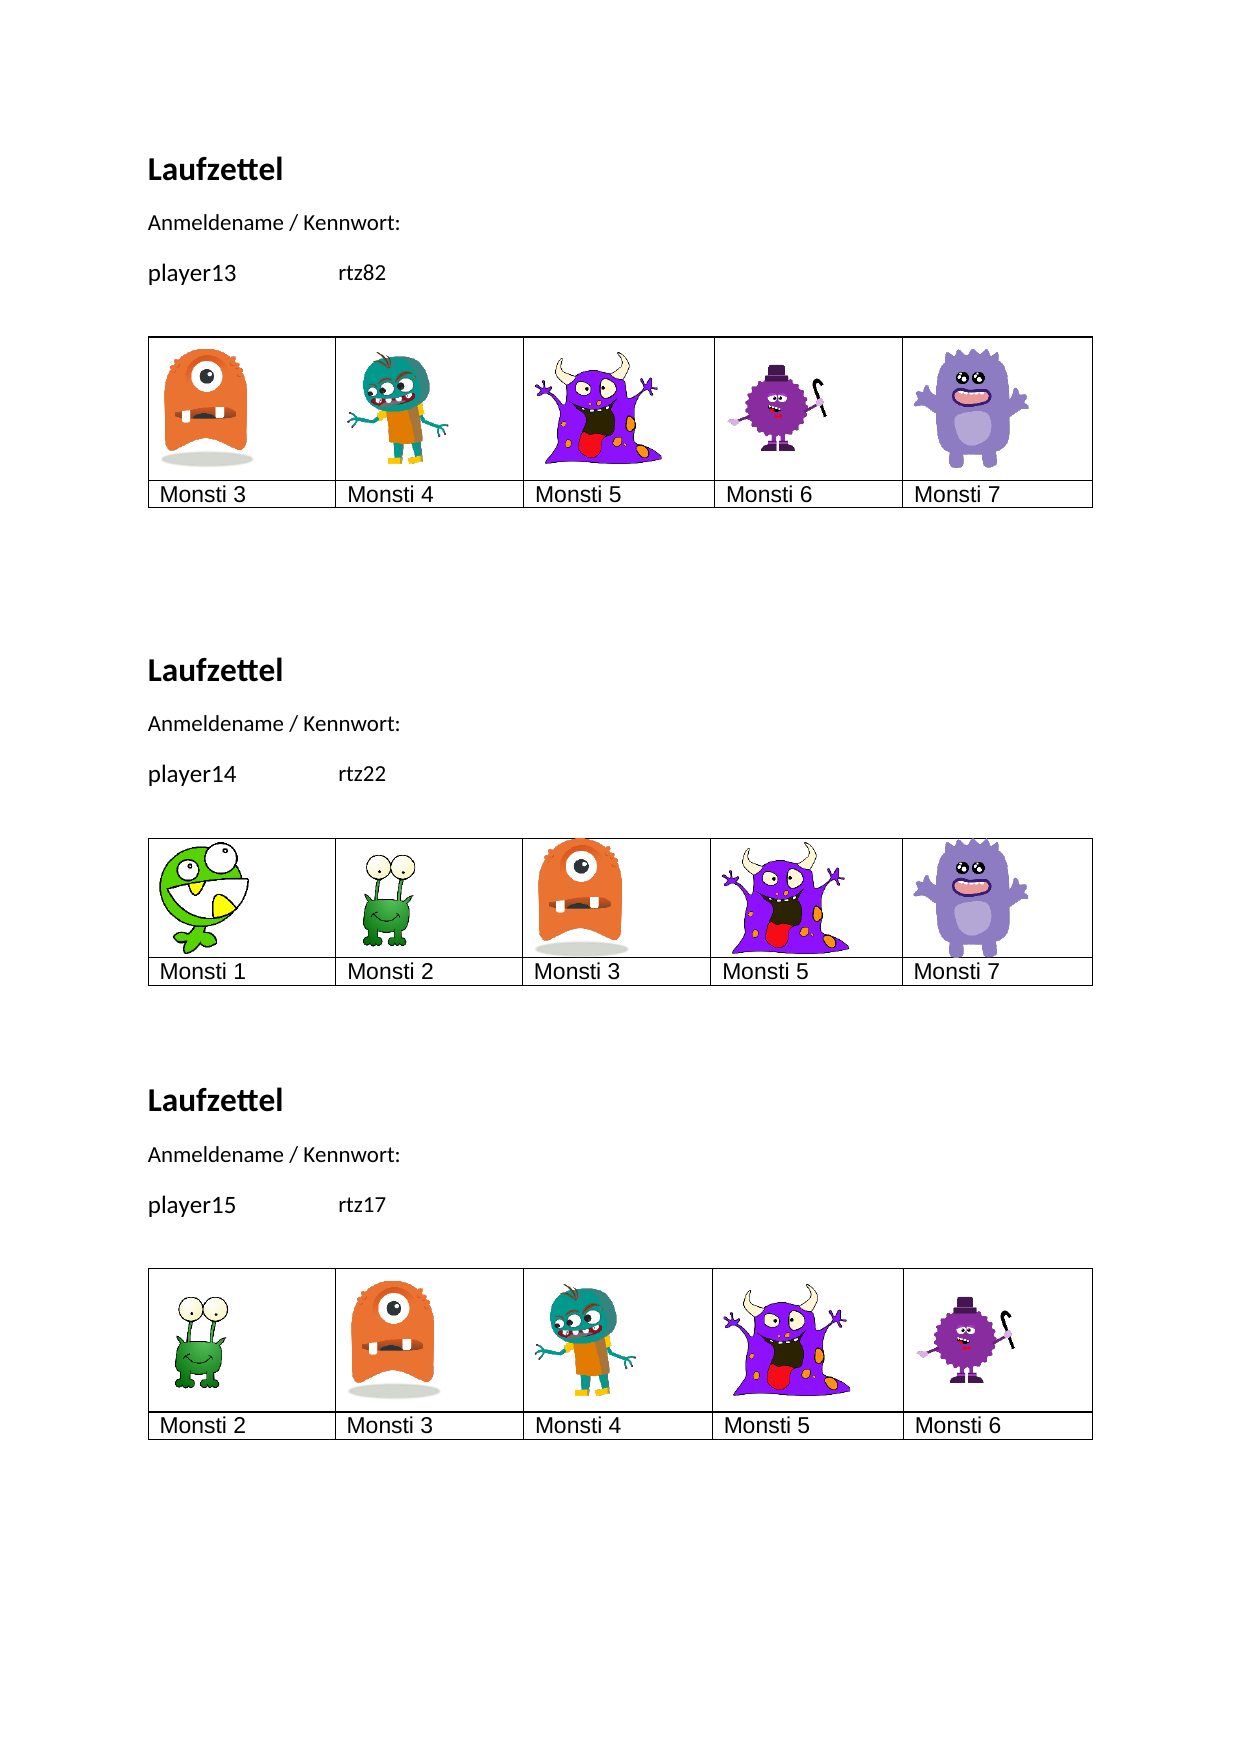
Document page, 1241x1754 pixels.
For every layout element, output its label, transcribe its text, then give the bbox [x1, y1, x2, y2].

table_header [713, 1269, 903, 1411]
table_cell Monsti 5 [713, 1413, 903, 1439]
table_cell Monsti 1 [149, 958, 335, 985]
table_header [336, 839, 347, 957]
table_header [1016, 1269, 1092, 1411]
text Anmeldename / Kennwort: [148, 208, 1093, 236]
table_header [524, 1269, 712, 1411]
table_header rtz17 [338, 1187, 552, 1221]
picture [913, 838, 1029, 958]
table_cell Monsti 2 [336, 958, 522, 985]
table_header [903, 839, 913, 957]
table_header [336, 338, 523, 479]
table_header player13 [148, 255, 338, 289]
table_header [715, 338, 725, 479]
text Anmeldename / Kennwort: [148, 709, 1093, 737]
text Laufzettel [148, 148, 1093, 188]
picture [535, 352, 662, 464]
picture [159, 842, 249, 954]
table_header [828, 338, 902, 479]
picture [159, 349, 255, 468]
table_cell Monsti 2 [149, 1413, 335, 1439]
table_header [711, 839, 902, 957]
text Anmeldename / Kennwort: [148, 1140, 1093, 1168]
picture [725, 337, 828, 480]
table_cell Monsti 3 [336, 1413, 523, 1439]
table_header rtz22 [338, 756, 552, 791]
table_header [1029, 839, 1092, 957]
table_header [904, 1269, 914, 1411]
picture [913, 349, 1029, 468]
picture [723, 1284, 851, 1396]
table_header player14 [148, 756, 338, 791]
table_cell Monsti 4 [336, 481, 523, 507]
table_cell Monsti 3 [523, 958, 710, 985]
table_cell Monsti 5 [524, 481, 714, 507]
table_header rtz82 [338, 255, 552, 289]
table_header [336, 1269, 523, 1411]
table_header [149, 338, 335, 479]
picture [534, 1284, 636, 1396]
picture [914, 1269, 1016, 1412]
table_header [149, 839, 335, 957]
table_cell Monsti 7 [903, 481, 1092, 507]
table_header [427, 839, 522, 957]
text Laufzettel [148, 649, 1093, 689]
table_header [630, 839, 710, 957]
table_header player15 [148, 1187, 338, 1221]
table_header [523, 839, 533, 957]
picture [347, 838, 427, 958]
table_header [149, 1269, 335, 1411]
table_cell Monsti 4 [524, 1413, 712, 1439]
table_cell Monsti 7 [903, 958, 1092, 985]
table_cell Monsti 6 [904, 1413, 1092, 1439]
picture [533, 838, 630, 958]
table_cell Monsti 6 [715, 481, 902, 507]
text Laufzettel [148, 1079, 1093, 1120]
table_header [903, 338, 1092, 479]
table_header [524, 338, 714, 479]
picture [346, 1281, 442, 1400]
picture [159, 1281, 240, 1400]
picture [722, 842, 849, 954]
table_cell Monsti 5 [711, 958, 902, 985]
table_cell Monsti 3 [149, 481, 335, 507]
picture [347, 352, 449, 464]
